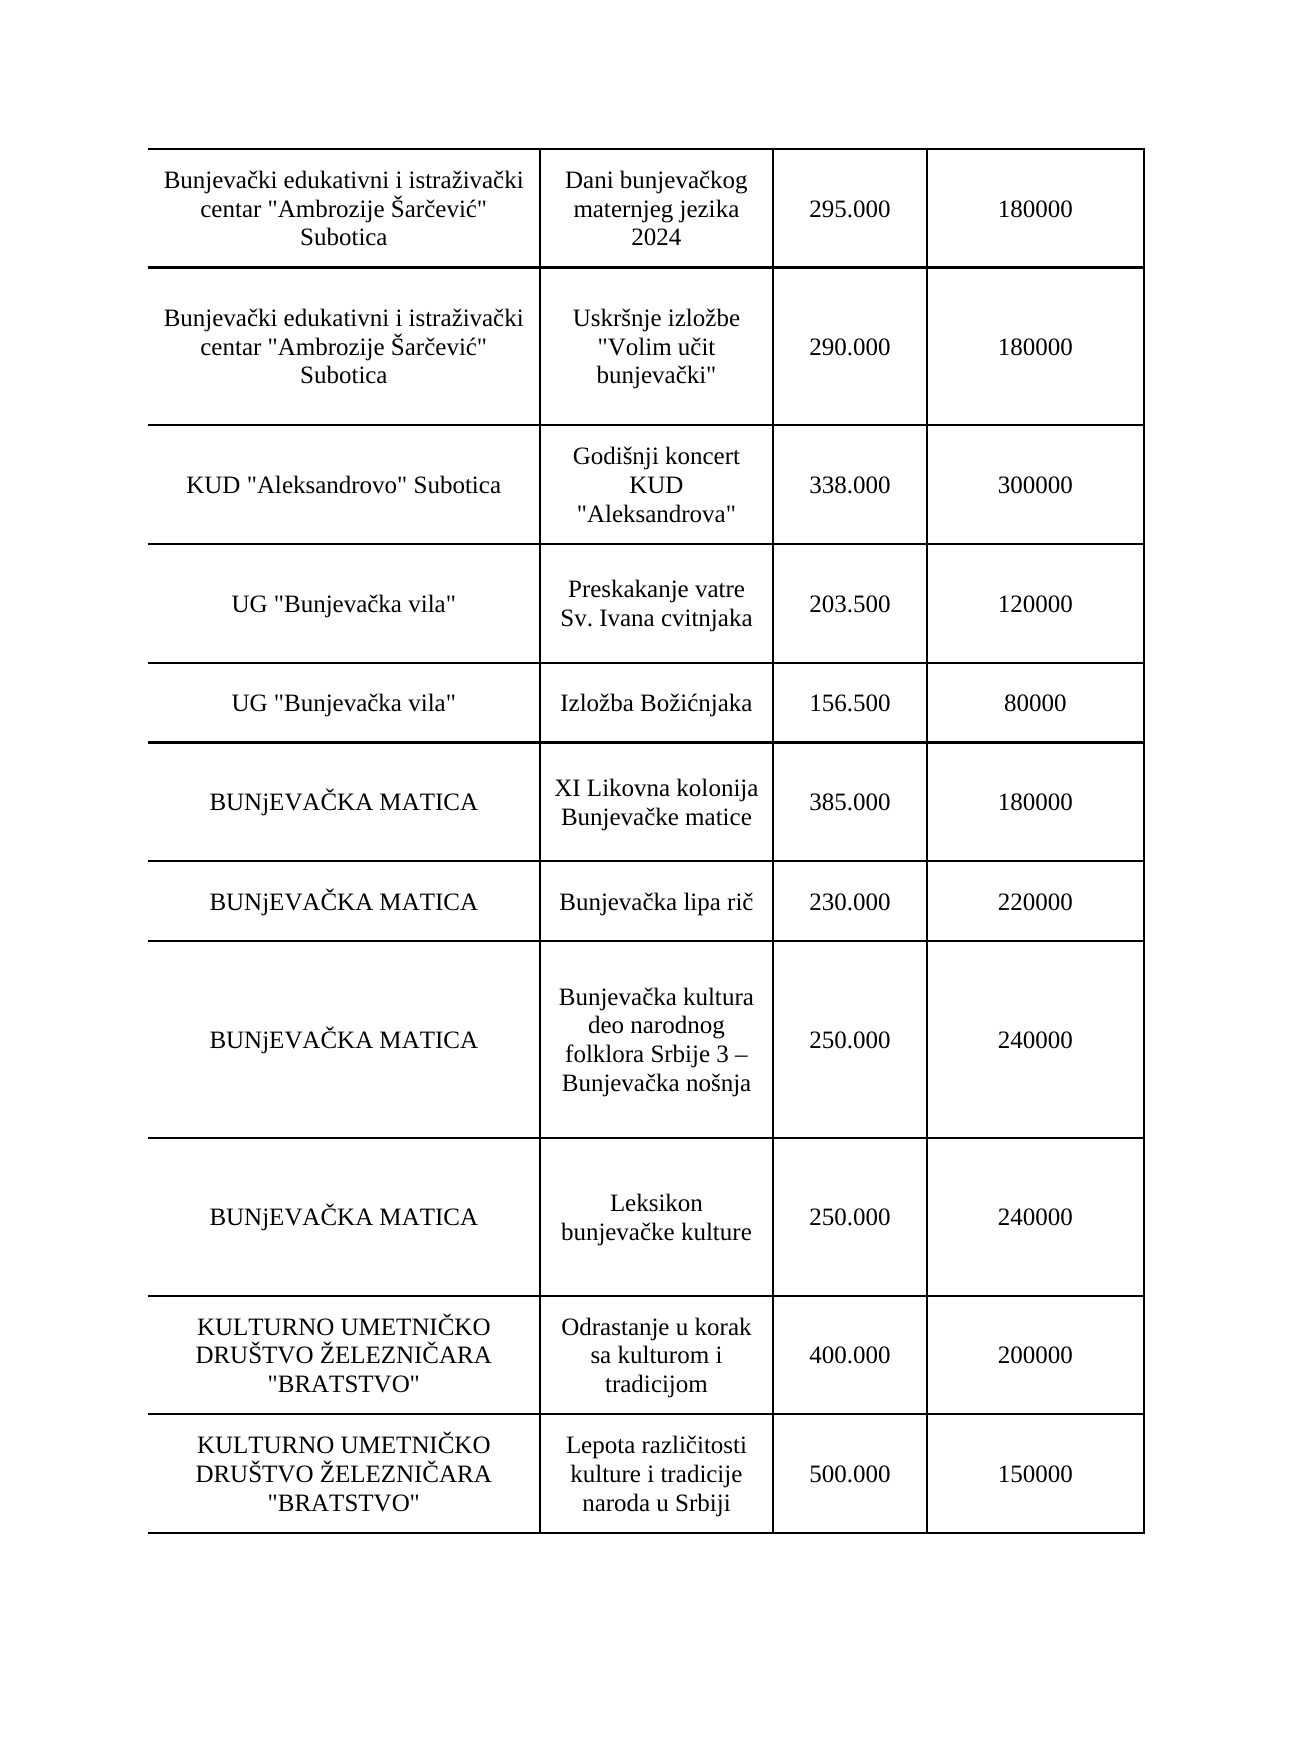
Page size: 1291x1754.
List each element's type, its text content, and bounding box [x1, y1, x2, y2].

table_cell 338.000 [774, 426, 926, 543]
table_cell 250.000 [774, 942, 926, 1137]
table_cell 240000 [928, 942, 1143, 1137]
table_cell 240000 [928, 1139, 1143, 1294]
table_cell 250.000 [774, 1139, 926, 1294]
table_cell XI Likovna kolonija Bunjevačke matice [541, 744, 772, 860]
table_cell BUNjEVAČKA MATICA [148, 1139, 539, 1294]
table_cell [148, 1297, 539, 1413]
table_cell 230.000 [774, 862, 926, 940]
table_cell Preskakanje vatre Sv. Ivana cvitnjaka [541, 545, 772, 662]
table_cell 300000 [928, 426, 1143, 543]
table_cell UG "Bunjevačka vila" [148, 545, 539, 662]
table_cell 220000 [928, 862, 1143, 940]
table_cell 295.000 [774, 150, 926, 266]
table_cell Uskršnje izložbe "Volim učit bunjevački" [541, 269, 772, 424]
table_cell 180000 [928, 269, 1143, 424]
table_cell Dani bunjevačkog maternjeg jezika 2024 [541, 150, 772, 266]
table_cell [148, 1415, 539, 1532]
table_cell 180000 [928, 150, 1143, 266]
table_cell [148, 269, 539, 424]
table_cell BUNjEVAČKA MATICA [148, 942, 539, 1137]
table_cell 180000 [928, 744, 1143, 860]
table_cell Izložba Božićnjaka [541, 664, 772, 741]
table_cell 500.000 [774, 1415, 926, 1532]
table_cell 200000 [928, 1297, 1143, 1413]
table_cell KUD "Aleksandrovo" Subotica [148, 426, 539, 543]
table_cell 400.000 [774, 1297, 926, 1413]
table_cell BUNjEVAČKA MATICA [148, 744, 539, 860]
table_cell UG "Bunjevačka vila" [148, 664, 539, 741]
table_cell Lepota različitosti kulture i tradicije naroda u Srbiji [541, 1415, 772, 1532]
table_cell 203.500 [774, 545, 926, 662]
table_cell 385.000 [774, 744, 926, 860]
table_cell 156.500 [774, 664, 926, 741]
table_cell Leksikon bunjevačke kulture [541, 1139, 772, 1294]
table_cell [148, 150, 539, 266]
table_cell Godišnji koncert KUD "Aleksandrova" [541, 426, 772, 543]
table_cell 290.000 [774, 269, 926, 424]
table_cell 150000 [928, 1415, 1143, 1532]
table_cell Odrastanje u korak sa kulturom i tradicijom [541, 1297, 772, 1413]
table_cell BUNjEVAČKA MATICA [148, 862, 539, 940]
table_cell 80000 [928, 664, 1143, 741]
table_cell Bunjevačka kultura deo narodnog folklora Srbije 3 – Bunjevačka nošnja [541, 942, 772, 1137]
table_cell 120000 [928, 545, 1143, 662]
table_cell Bunjevačka lipa rič [541, 862, 772, 940]
